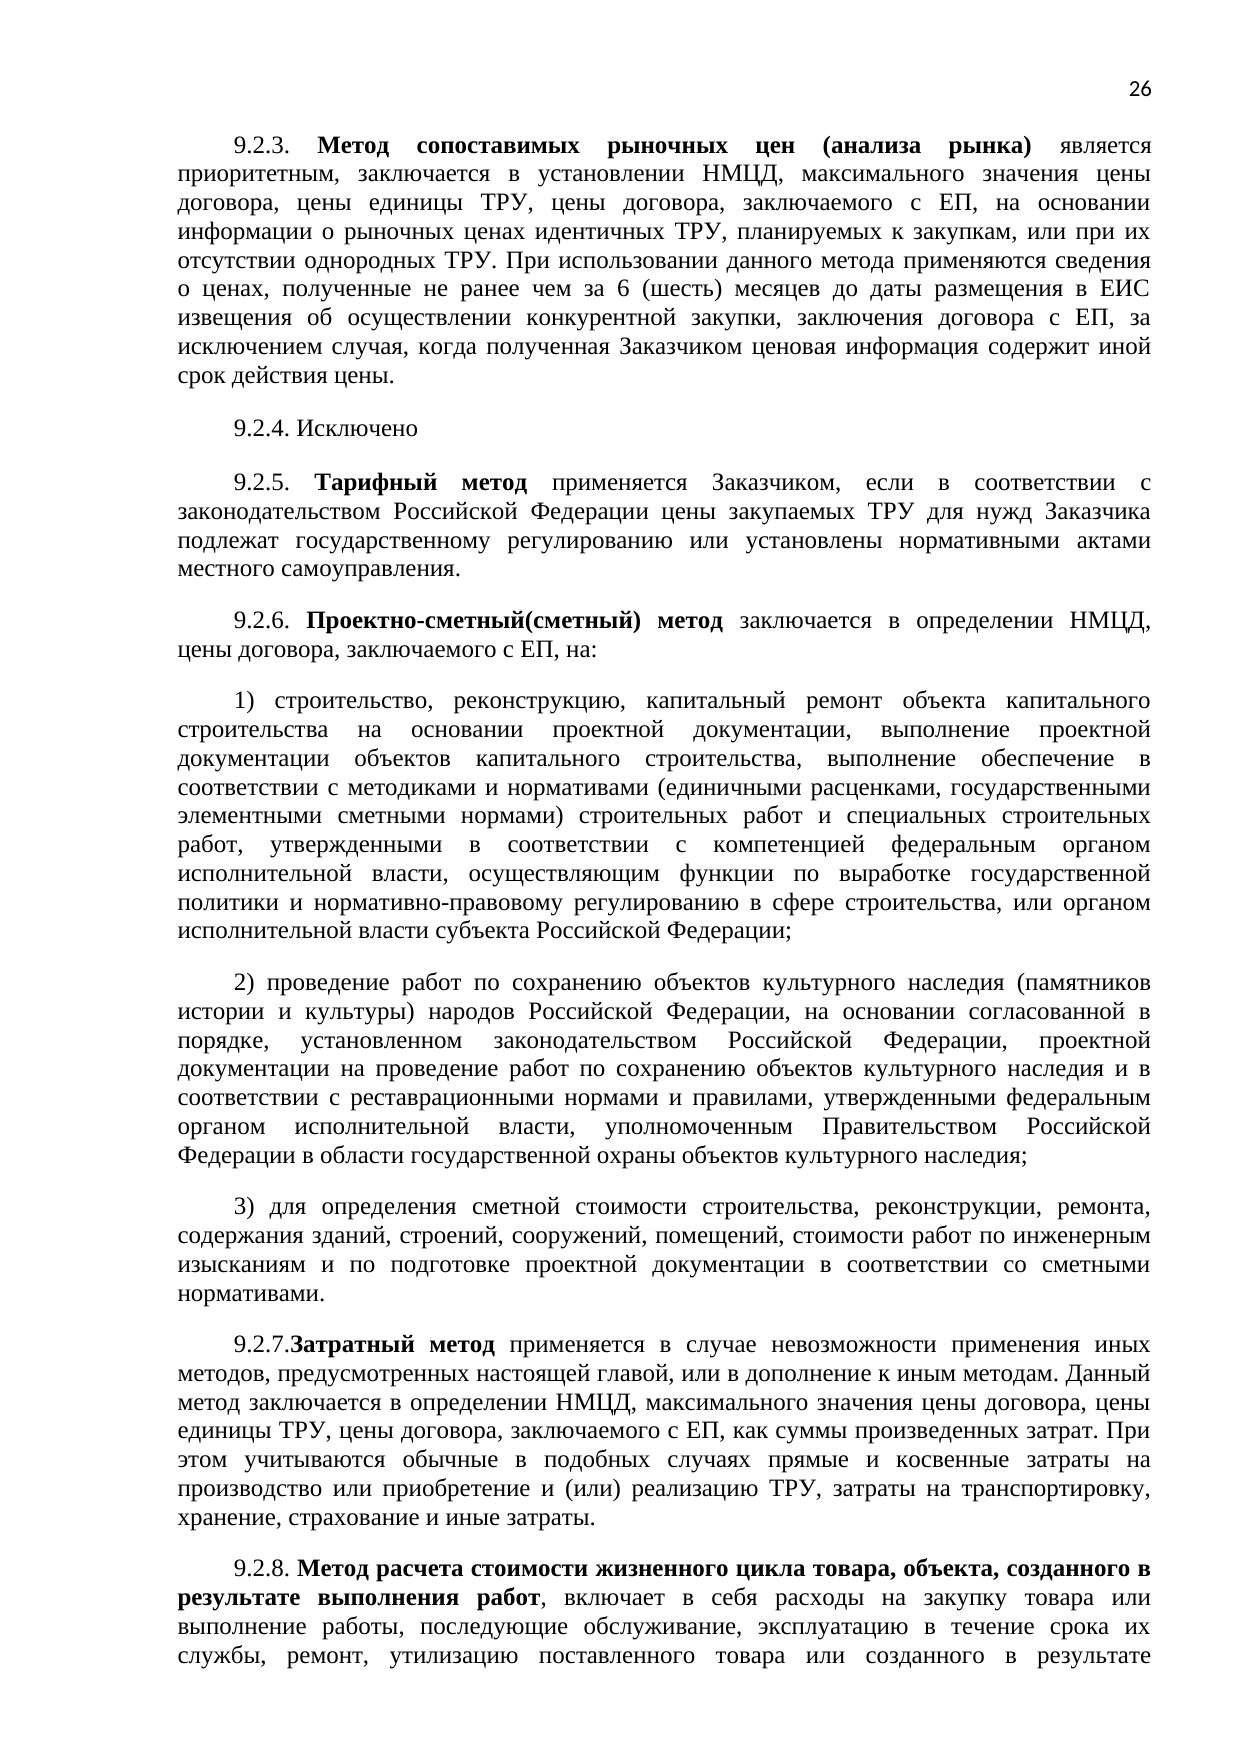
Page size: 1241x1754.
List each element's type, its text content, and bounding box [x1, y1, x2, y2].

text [177, 1553, 1152, 1668]
text 2) проведение работ по сохранению объектов культурного наследия (памятников истории и культуры) народов Российской Федерации, на основании согласованной в порядке, установленном законодательством Российской Федерации, проектной документации на проведение работ по сохранению объектов культурного наследия и в соответствии с реставрационными нормами и правилами, утвержденными федеральным органом исполнительной власти, уполномоченным Правительством Российской Федерации в области государственной охраны объектов культурного наследия; [177, 967, 1152, 1168]
text 9.2.6. Проектно-сметный(сметный) метод заключается в определении НМЦД, цены договора, заключаемого с ЕП, на: [177, 605, 1152, 663]
text 1) строительство, реконструкцию, капитальный ремонт объекта капитального строительства на основании проектной документации, выполнение проектной документации объектов капитального строительства, выполнение обеспечение в соответствии с методиками и нормативами (единичными расценками, государственными элементными сметными нормами) строительных работ и специальных строительных работ, утвержденными в соответствии с компетенцией федеральным органом исполнительной власти, осуществляющим функции по выработке государственной политики и нормативно-правовому регулированию в сфере строительства, или органом исполнительной власти субъекта Российской Федерации; [177, 686, 1152, 944]
text 3) для определения сметной стоимости строительства, реконструкции, ремонта, содержания зданий, строений, сооружений, помещений, стоимости работ по инженерным изысканиям и по подготовке проектной документации в соответствии со сметными нормативами. [177, 1191, 1152, 1306]
text 9.2.4. Исключено [177, 413, 1152, 442]
text 9.2.3. Метод сопоставимых рыночных цен (анализа рынка) является приоритетным, заключается в установлении НМЦД, максимального значения цены договора, цены единицы ТРУ, цены договора, заключаемого с ЕП, на основании информации о рыночных ценах идентичных ТРУ, планируемых к закупкам, или при их отсутствии однородных ТРУ. При использовании данного метода применяются сведения о ценах, полученные не ранее чем за 6 (шесть) месяцев до даты размещения в ЕИС извещения об осуществлении конкурентной закупки, заключения договора с ЕП, за исключением случая, когда полученная Заказчиком ценовая информация содержит иной срок действия цены. [177, 130, 1152, 388]
text 9.2.7.Затратный метод применяется в случае невозможности применения иных методов, предусмотренных настоящей главой, или в дополнение к иным методам. Данный метод заключается в определении НМЦД, максимального значения цены договора, цены единицы ТРУ, цены договора, заключаемого с ЕП, как суммы произведенных затрат. При этом учитываются обычные в подобных случаях прямые и косвенные затраты на производство или приобретение и (или) реализацию ТРУ, затраты на транспортировку, хранение, страхование и иные затраты. [177, 1329, 1152, 1531]
text 9.2.5. Тарифный метод применяется Заказчиком, если в соответствии с законодательством Российской Федерации цены закупаемых ТРУ для нужд Заказчика подлежат государственному регулированию или установлены нормативными актами местного самоуправления. [177, 467, 1152, 582]
